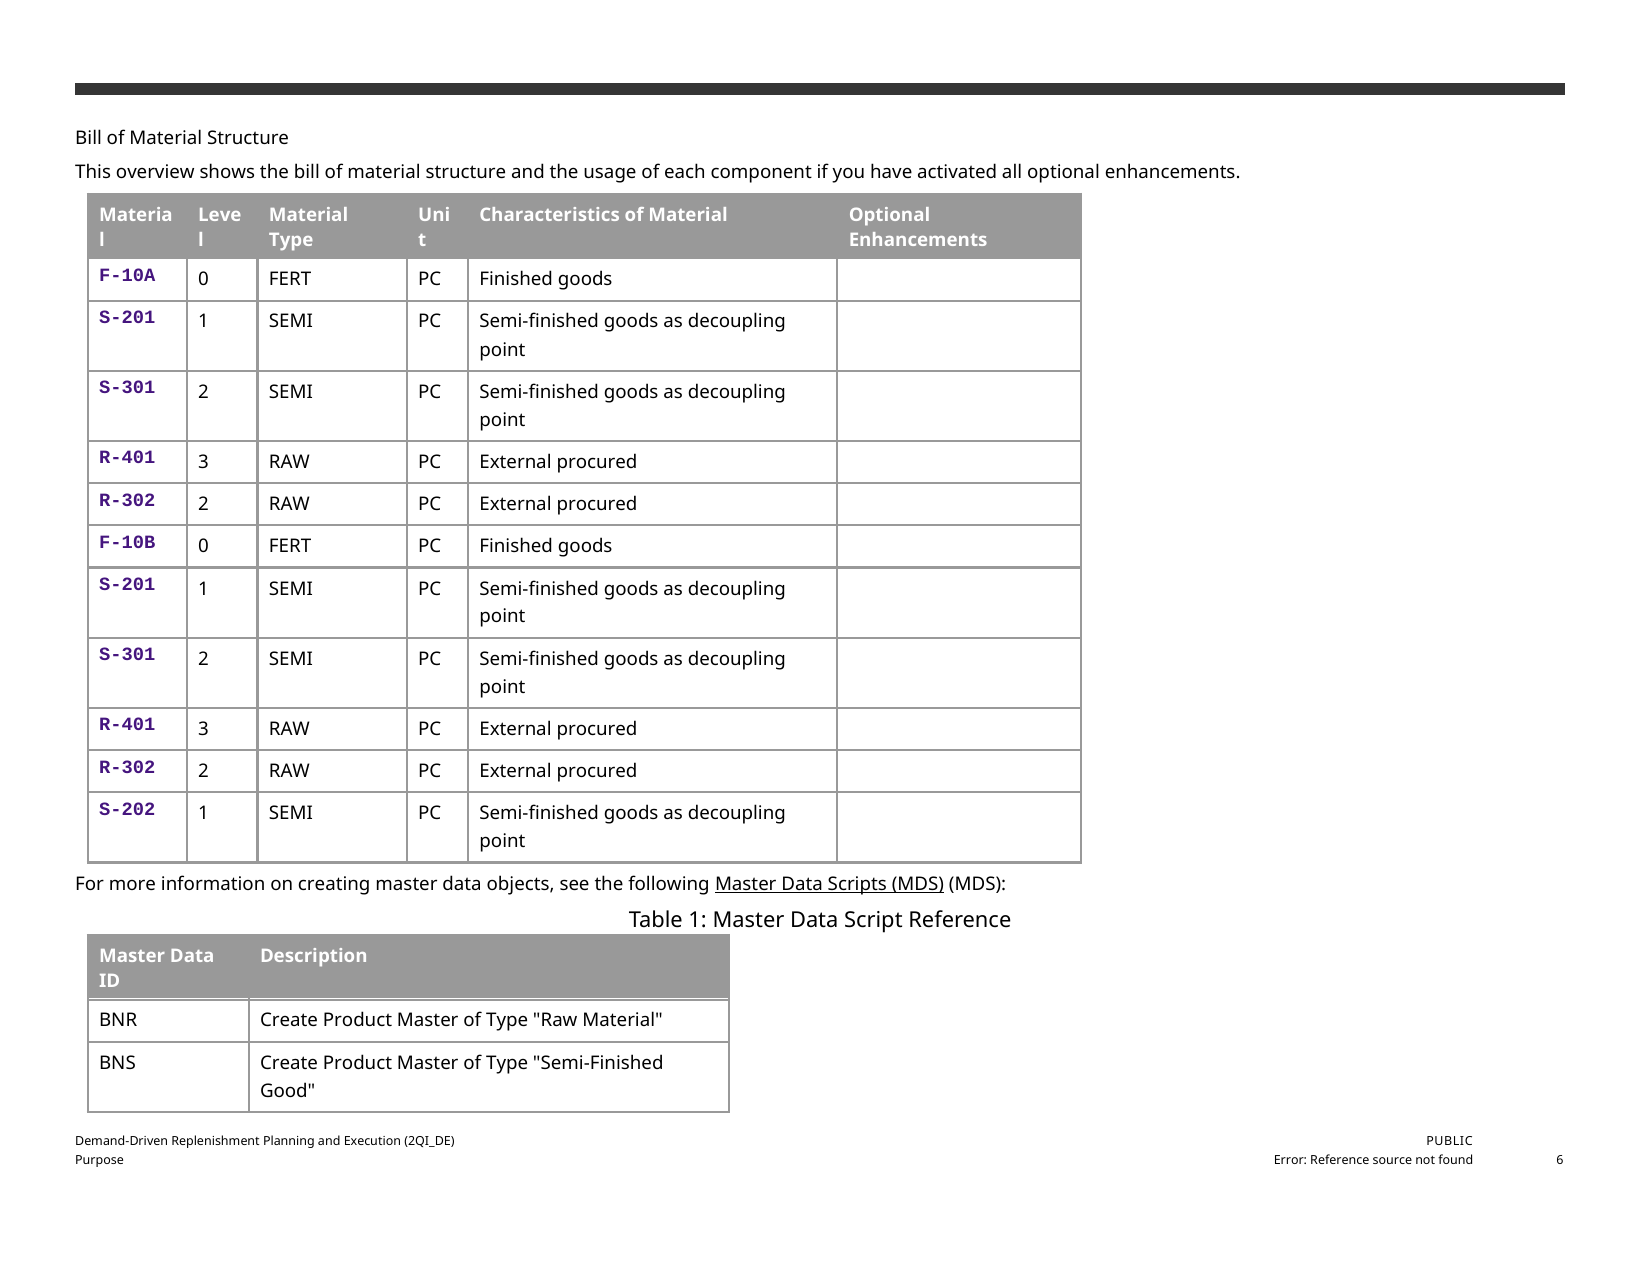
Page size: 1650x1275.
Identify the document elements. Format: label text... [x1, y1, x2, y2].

table_cell Semi-finished goods as decoupling point [469, 372, 836, 440]
table_cell SEMI [259, 793, 406, 861]
table_cell BNS [89, 1043, 248, 1111]
table_cell R-401 [89, 442, 186, 482]
table_cell SEMI [259, 302, 406, 370]
table_header Material [89, 195, 186, 257]
table_cell Semi-finished goods as decoupling point [469, 569, 836, 637]
table_cell BNR [89, 1001, 248, 1041]
table_cell RAW [259, 484, 406, 524]
table_cell PC [408, 793, 467, 861]
table_header Master Data ID [89, 936, 248, 998]
table_cell [838, 442, 1080, 482]
table_cell [838, 372, 1080, 440]
table_cell [838, 526, 1080, 566]
table_cell S-301 [89, 372, 186, 440]
table_cell 2 [188, 639, 256, 707]
table_cell R-401 [89, 709, 186, 749]
table_cell PC [408, 526, 467, 566]
table_cell [838, 484, 1080, 524]
table_cell PC [408, 302, 467, 370]
table_cell 3 [188, 709, 256, 749]
table_cell Finished goods [469, 259, 836, 299]
table_cell 2 [188, 484, 256, 524]
table_cell [838, 709, 1080, 749]
table_cell S-202 [89, 793, 186, 861]
title Table 1: Master Data Script Reference [75, 904, 1565, 934]
table_header Description [250, 936, 728, 998]
table_cell SEMI [259, 639, 406, 707]
table_cell Create Product Master of Type "Raw Material" [250, 1001, 728, 1041]
table_cell PC [408, 442, 467, 482]
table_cell Semi-finished goods as decoupling point [469, 793, 836, 861]
table_cell PC [408, 569, 467, 637]
table_cell SEMI [259, 569, 406, 637]
table_cell External procured [469, 442, 836, 482]
table_cell F-10B [89, 526, 186, 566]
table_cell PC [408, 709, 467, 749]
table_cell PC [408, 639, 467, 707]
table_cell PC [408, 751, 467, 791]
table_cell S-201 [89, 569, 186, 637]
table_cell [838, 793, 1080, 861]
table_cell RAW [259, 751, 406, 791]
table_cell 2 [188, 751, 256, 791]
table_cell [838, 259, 1080, 299]
table_cell 1 [188, 302, 256, 370]
table_cell [838, 751, 1080, 791]
table_cell PC [408, 484, 467, 524]
table_header Characteristics of Material [469, 195, 836, 257]
text Bill of Material Structure [75, 124, 1565, 150]
table_cell RAW [259, 442, 406, 482]
table_cell SEMI [259, 372, 406, 440]
table_cell [838, 639, 1080, 707]
table_cell External procured [469, 484, 836, 524]
table_header Unit [408, 195, 467, 257]
table_cell R-302 [89, 751, 186, 791]
table_cell [838, 302, 1080, 370]
table_cell 1 [188, 793, 256, 861]
table_cell 0 [188, 259, 256, 299]
text This overview shows the bill of material structure and the usage of each component if you have activated all optional enhancements. [75, 158, 1565, 184]
table_cell Semi-finished goods as decoupling point [469, 639, 836, 707]
table_cell External procured [469, 709, 836, 749]
table_cell F-10A [89, 259, 186, 299]
table_cell External procured [469, 751, 836, 791]
table_cell S-201 [89, 302, 186, 370]
table_cell FERT [259, 259, 406, 299]
table_cell PC [408, 259, 467, 299]
table_cell RAW [259, 709, 406, 749]
table_header Optional Enhancements [838, 195, 1080, 257]
table_cell [838, 569, 1080, 637]
table_cell R-302 [89, 484, 186, 524]
table_cell Semi-finished goods as decoupling point [469, 302, 836, 370]
table_cell S-301 [89, 639, 186, 707]
table_cell PC [408, 372, 467, 440]
table_header Level [188, 195, 256, 257]
table_header Material Type [259, 195, 406, 257]
table_cell 1 [188, 569, 256, 637]
table_cell Create Product Master of Type "Semi-Finished Good" [250, 1043, 728, 1111]
table_cell 3 [188, 442, 256, 482]
table_cell 0 [188, 526, 256, 566]
table_cell FERT [259, 526, 406, 566]
table_cell Finished goods [469, 526, 836, 566]
text For more information on creating master data objects, see the following Master Data Scripts (MDS) (MDS): [75, 870, 1565, 895]
table_cell 2 [188, 372, 256, 440]
